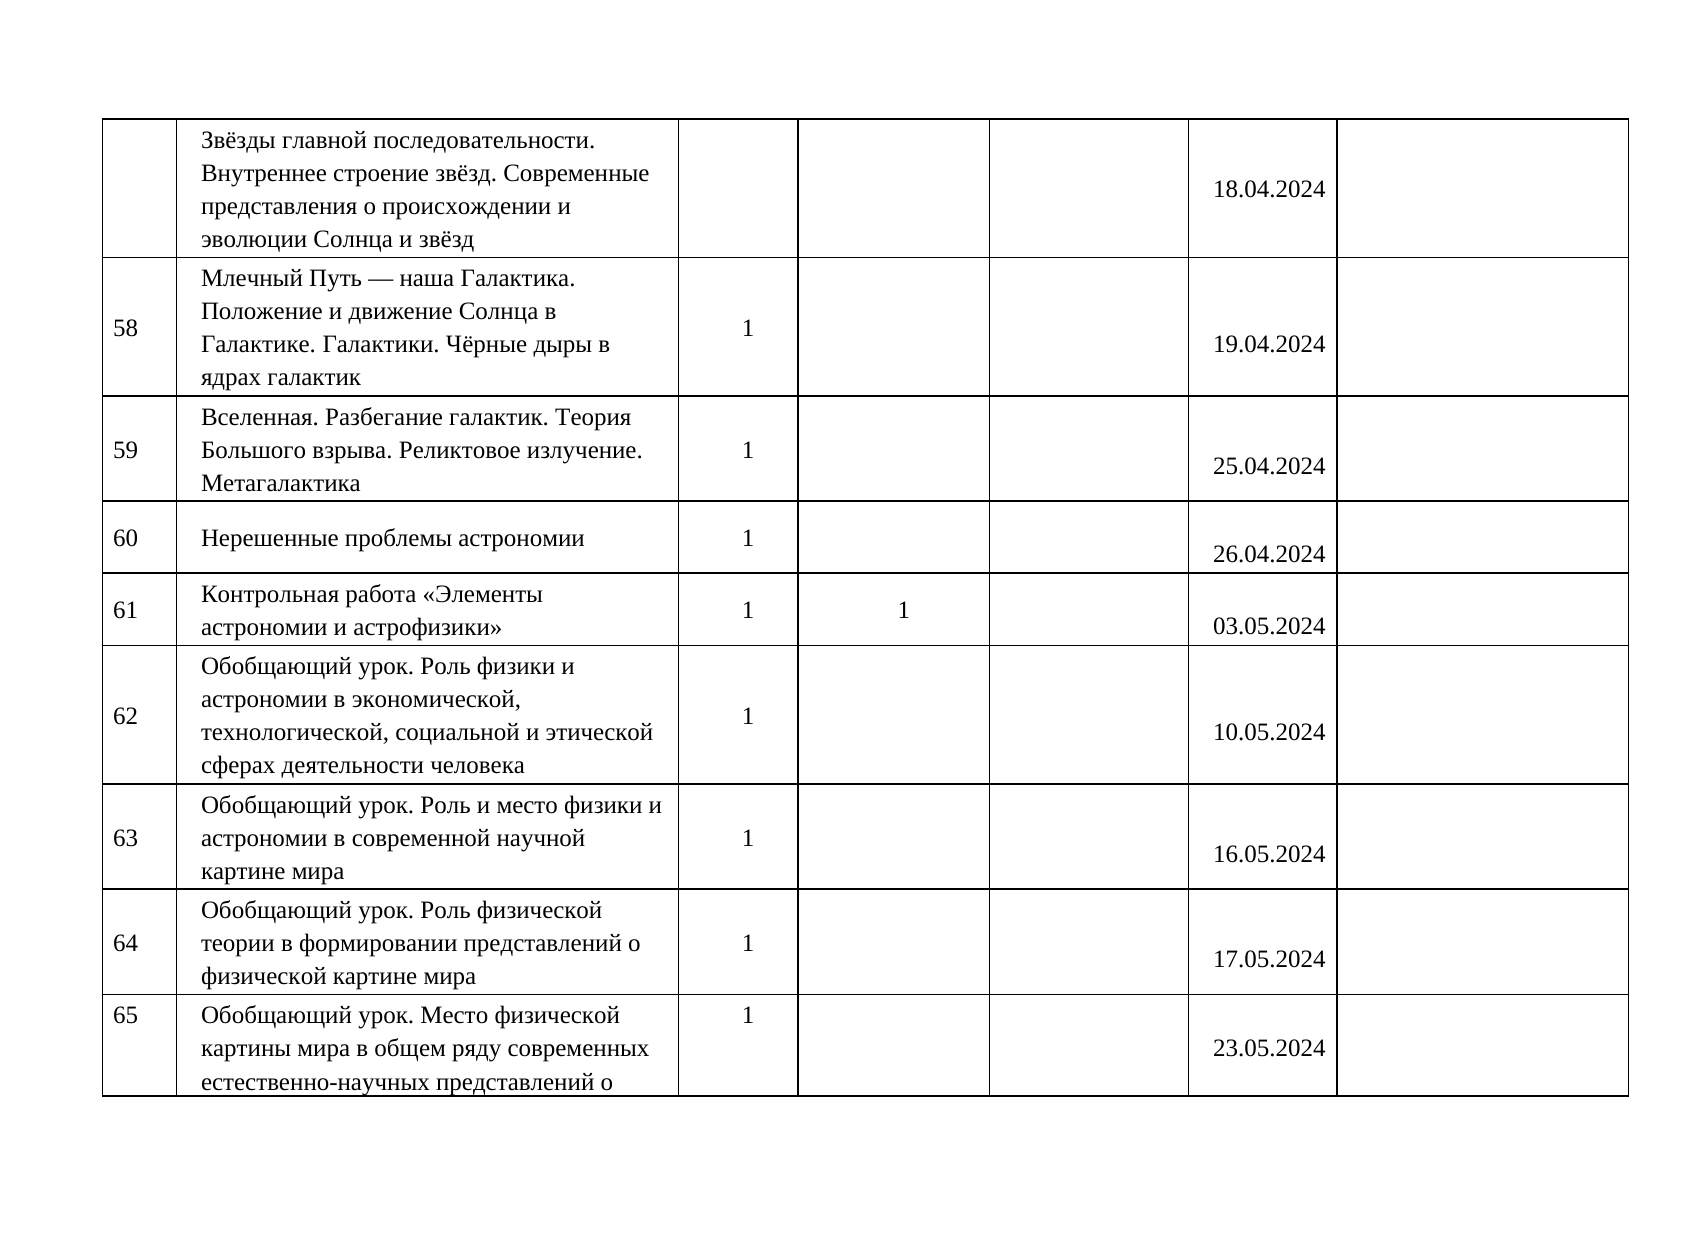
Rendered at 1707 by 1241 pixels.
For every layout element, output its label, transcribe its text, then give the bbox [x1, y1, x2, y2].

table_cell 1 [799, 574, 989, 644]
table_cell 19.04.2024 [1189, 258, 1336, 395]
table_cell [990, 995, 1188, 1095]
table_cell 16.05.2024 [1189, 785, 1336, 888]
table_cell 1 [679, 646, 797, 783]
table_cell Контрольная работа «Элементы астрономии и астрофизики» [177, 574, 678, 644]
table_cell [799, 258, 989, 395]
table_cell 63 [103, 785, 176, 888]
table_cell 59 [103, 397, 176, 500]
table_cell [799, 397, 989, 500]
table_cell 1 [679, 258, 797, 395]
table_cell [799, 995, 989, 1095]
table_cell [990, 646, 1188, 783]
table_cell [1338, 890, 1628, 994]
table_cell [1338, 646, 1628, 783]
table_cell 1 [679, 502, 797, 572]
table_cell [990, 502, 1188, 572]
table_cell 18.04.2024 [1189, 120, 1336, 257]
table_cell 1 [679, 995, 797, 1095]
table_cell [799, 890, 989, 994]
table_cell Млечный Путь — наша Галактика. Положение и движение Солнца в Галактике. Галактики. Чёрные дыры в ядрах галактик [177, 258, 678, 395]
table_cell 23.05.2024 [1189, 995, 1336, 1095]
table_cell [1338, 785, 1628, 888]
table_cell [799, 120, 989, 257]
table_cell 1 [679, 120, 797, 257]
table_cell 1 [679, 890, 797, 994]
table_cell [799, 502, 989, 572]
table_cell [990, 890, 1188, 994]
table_cell [990, 258, 1188, 395]
table_cell 25.04.2024 [1189, 397, 1336, 500]
table_cell [990, 574, 1188, 644]
table_cell 65 [103, 995, 176, 1095]
table_cell 58 [103, 258, 176, 395]
table_cell [1338, 502, 1628, 572]
table_cell 1 [679, 574, 797, 644]
table_cell [1338, 995, 1628, 1095]
table_cell 62 [103, 646, 176, 783]
table_cell Нерешенные проблемы астрономии [177, 502, 678, 572]
table_cell Обобщающий урок. Роль и место физики и астрономии в современной научной картине мира [177, 785, 678, 888]
table_cell [799, 646, 989, 783]
table_cell 61 [103, 574, 176, 644]
table_cell [1338, 258, 1628, 395]
table_cell 17.05.2024 [1189, 890, 1336, 994]
table_cell 03.05.2024 [1189, 574, 1336, 644]
table_cell 64 [103, 890, 176, 994]
table_cell [990, 785, 1188, 888]
table_cell Обобщающий урок. Роль физической теории в формировании представлений о физической картине мира [177, 890, 678, 994]
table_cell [177, 995, 678, 1095]
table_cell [177, 120, 678, 257]
table_cell Обобщающий урок. Роль физики и астрономии в экономической, технологической, социальной и этической сферах деятельности человека [177, 646, 678, 783]
table_cell [990, 120, 1188, 257]
table_cell [799, 785, 989, 888]
table_cell 60 [103, 502, 176, 572]
table_cell 57 [103, 120, 176, 257]
table_cell [1338, 397, 1628, 500]
table_cell 10.05.2024 [1189, 646, 1336, 783]
table_cell 26.04.2024 [1189, 502, 1336, 572]
table_cell [1338, 574, 1628, 644]
table_cell 1 [679, 397, 797, 500]
table_cell Вселенная. Разбегание галактик. Теория Большого взрыва. Реликтовое излучение. Метагалактика [177, 397, 678, 500]
table_cell [1338, 120, 1628, 257]
table_cell [990, 397, 1188, 500]
table_cell 1 [679, 785, 797, 888]
